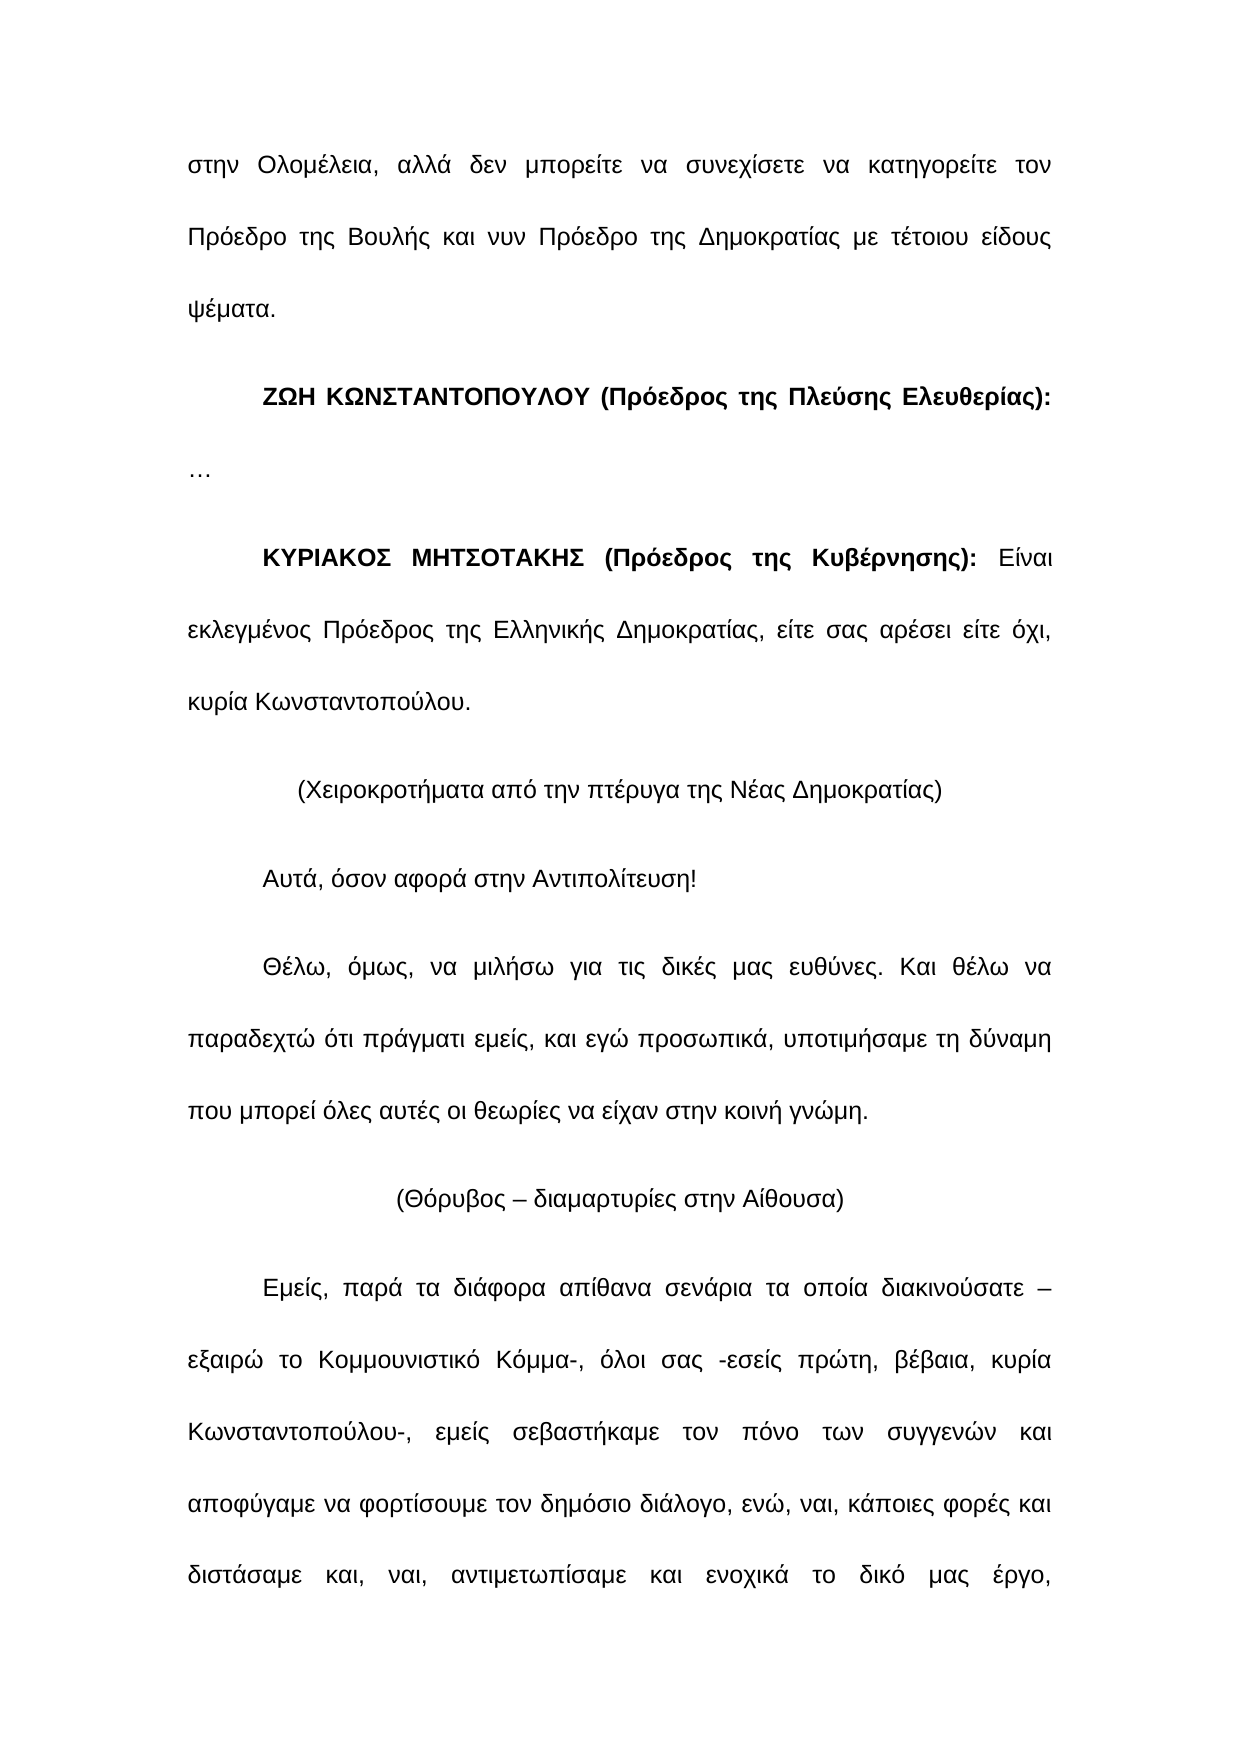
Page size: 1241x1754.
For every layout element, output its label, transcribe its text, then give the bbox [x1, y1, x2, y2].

text (Θόρυβος – διαμαρτυρίες στην Αίθουσα) [187, 1184, 1053, 1213]
text ΚΥΡΙΑΚΟΣ ΜΗΤΣΟΤΑΚΗΣ (Πρόεδρος της Κυβέρνησης): Είναι εκλεγμένος Πρόεδρος της Ελληνικής Δημοκρατίας, είτε σας αρέσει είτε όχι, κυρία Κωνσταντοπούλου. [187, 543, 1053, 715]
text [187, 150, 1053, 322]
text (Χειροκροτήματα από την πτέρυγα της Νέας Δημοκρατίας) [187, 775, 1053, 804]
text ΖΩΗ ΚΩΝΣΤΑΝΤΟΠΟΥΛΟΥ (Πρόεδρος της Πλεύσης Ελευθερίας): … [187, 382, 1053, 483]
text Αυτά, όσον αφορά στην Αντιπολίτευση! [187, 863, 1053, 892]
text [187, 1273, 1053, 1589]
text Θέλω, όμως, να μιλήσω για τις δικές μας ευθύνες. Και θέλω να παραδεχτώ ότι πράγματι εμείς, και εγώ προσωπικά, υποτιμήσαμε τη δύναμη που μπορεί όλες αυτές οι θεωρίες να είχαν στην κοινή γνώμη. [187, 952, 1053, 1124]
